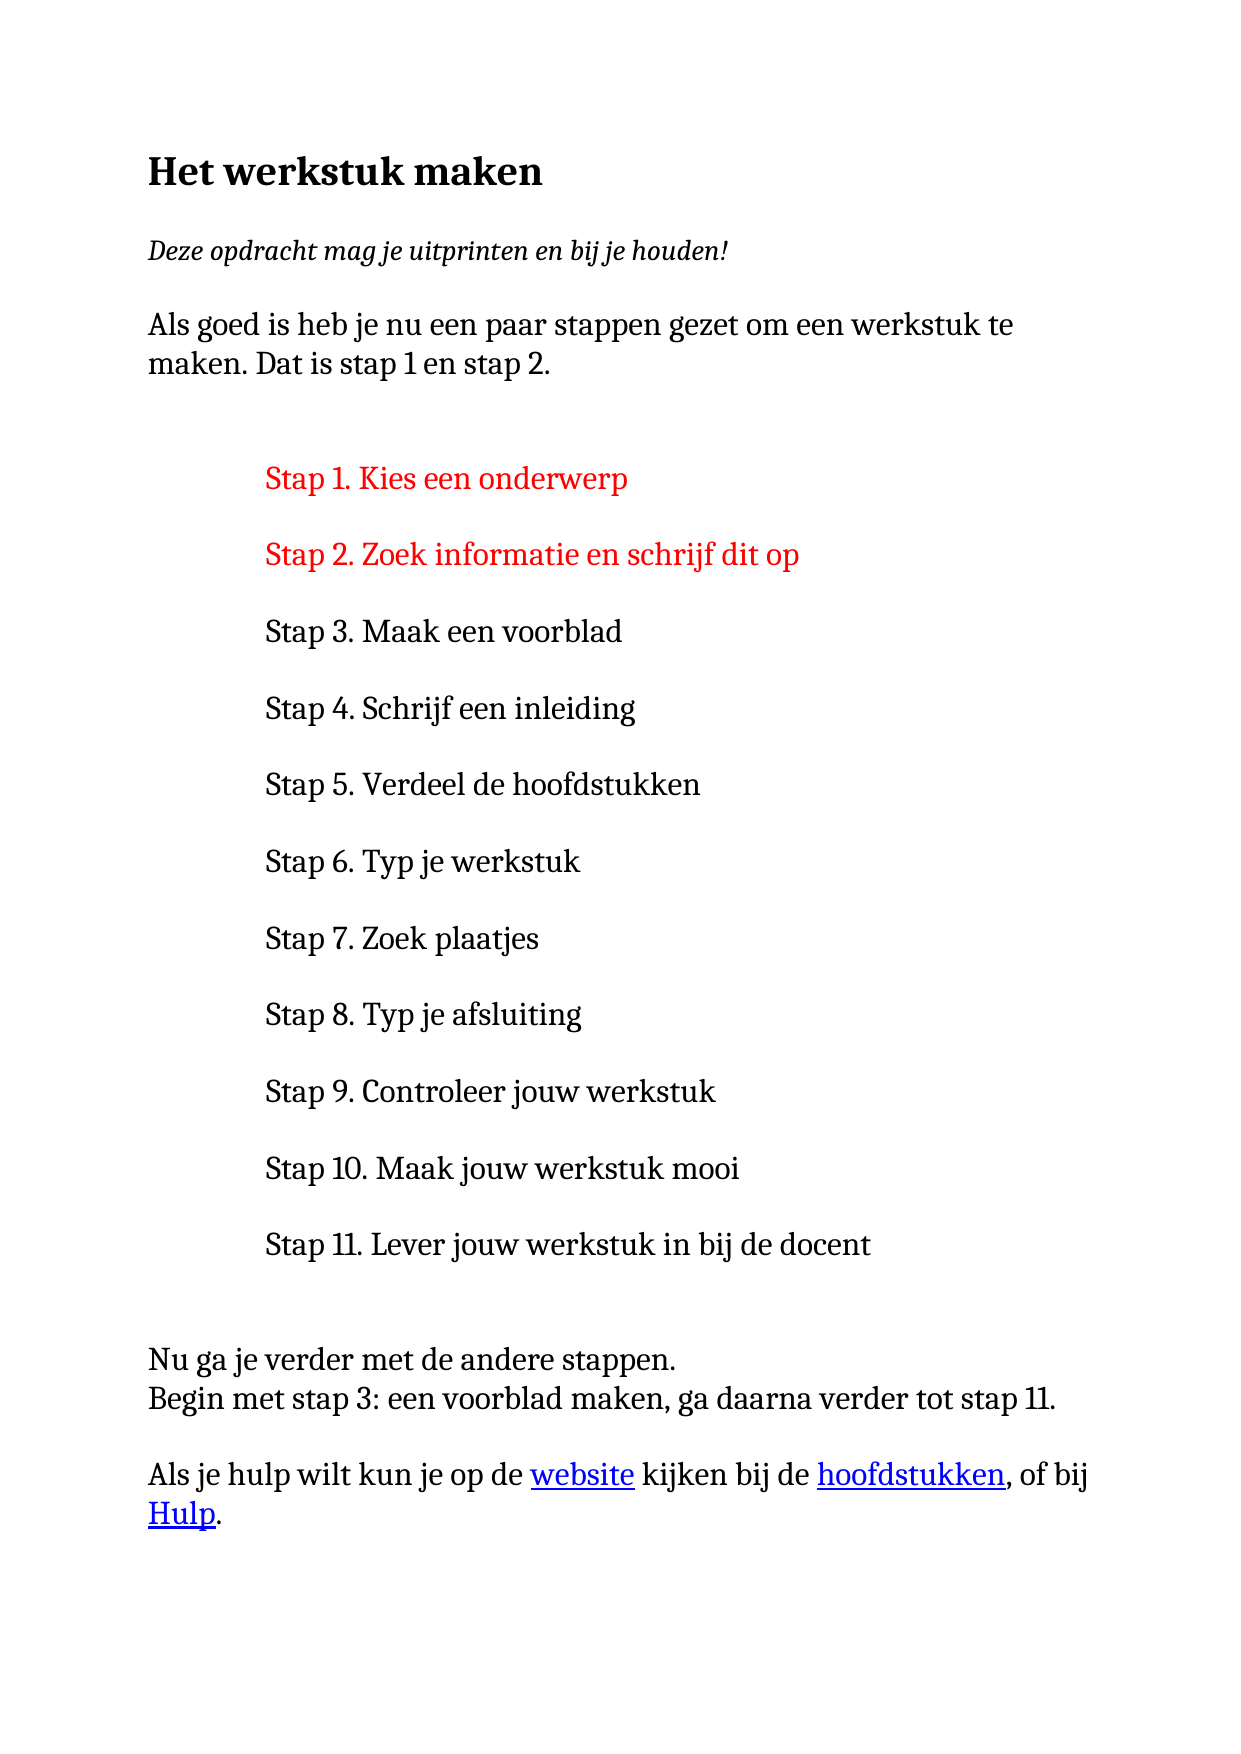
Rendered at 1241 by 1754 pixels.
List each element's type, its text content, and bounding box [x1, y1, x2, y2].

text Stap 10. Maak jouw werkstuk mooi [266, 1149, 1093, 1187]
text Als je hulp wilt kun je op de website kijken bij de hoofdstukken, of bij Hulp. [148, 1456, 1123, 1532]
text Stap 3. Maak een voorblad [266, 612, 1093, 651]
text Stap 2. Zoek informatie en schrijf dit op [266, 536, 1093, 574]
text Stap 9. Controleer jouw werkstuk [266, 1072, 1093, 1111]
text Als goed is heb je nu een paar stappen gezet om een werkstuk te maken. Dat is stap 1 en stap 2. [148, 306, 1093, 382]
text Stap 6. Typ je werkstuk [266, 842, 1093, 881]
text Het werkstuk maken [148, 148, 1093, 196]
text Nu ga je verder met de andere stappen. [148, 1341, 1093, 1379]
text Deze opdracht mag je uitprinten en bij je houden! [148, 234, 1093, 267]
text Stap 4. Schrijf een inleiding [266, 689, 1093, 727]
text Begin met stap 3: een voorblad maken, ga daarna verder tot stap 11. [148, 1379, 1123, 1417]
text Stap 1. Kies een onderwerp [266, 459, 1093, 497]
text Stap 7. Zoek plaatjes [266, 919, 1093, 957]
text Stap 8. Typ je afsluiting [266, 996, 1093, 1034]
text Stap 5. Verdeel de hoofdstukken [266, 766, 1093, 804]
text Stap 11. Lever jouw werkstuk in bij de docent [266, 1226, 1093, 1264]
